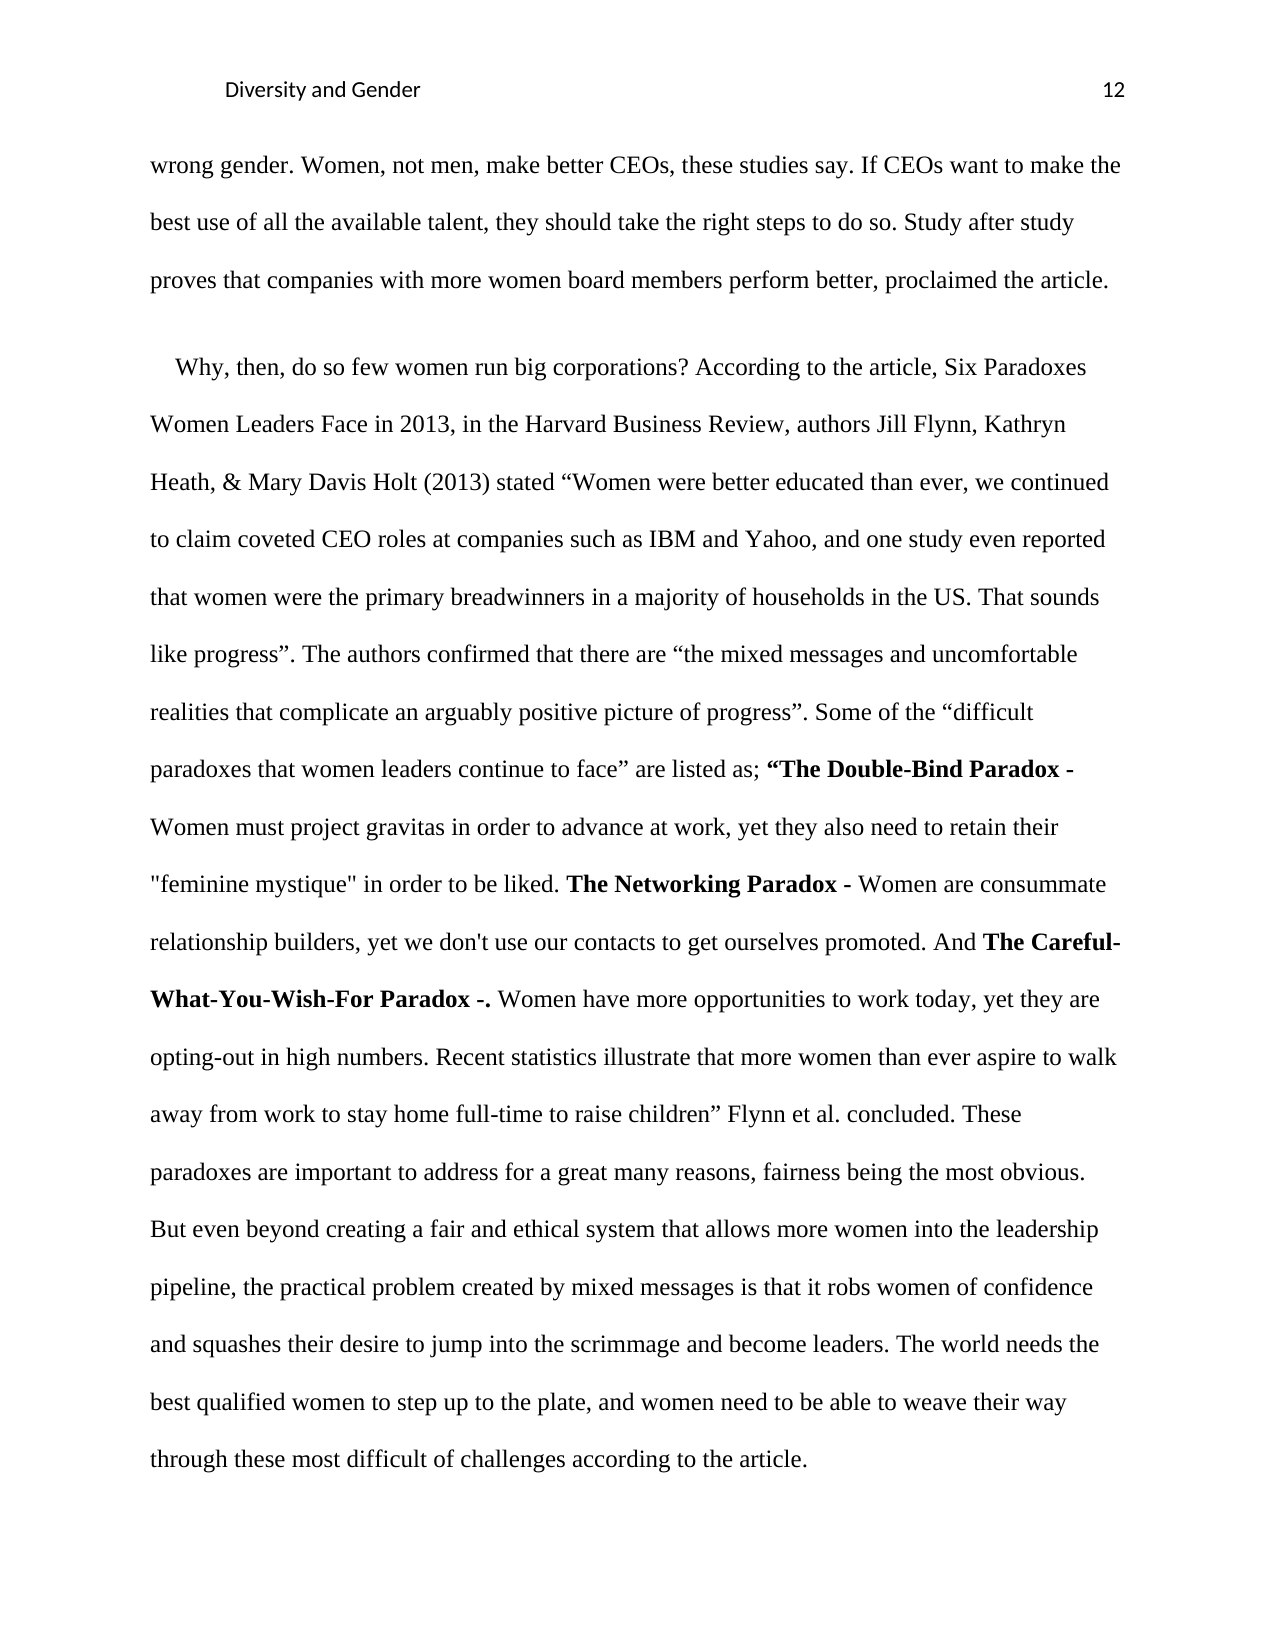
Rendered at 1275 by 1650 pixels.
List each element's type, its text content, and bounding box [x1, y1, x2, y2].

text Why, then, do so few women run big corporations? According to the article, Six Paradoxes Women Leaders Face in 2013, in the Harvard Business Review, authors Jill Flynn, Kathryn Heath, & Mary Davis Holt (2013) stated “Women were better educated than ever, we continued to claim coveted CEO roles at companies such as IBM and Yahoo, and one study even reported that women were the primary breadwinners in a majority of households in the US. That sounds like progress”. The authors confirmed that there are “the mixed messages and uncomfortable realities that complicate an arguably positive picture of progress”. Some of the “difficult paradoxes that women leaders continue to face” are listed as; “The Double-Bind Paradox - Women must project gravitas in order to advance at work, yet they also need to retain their "feminine mystique" in order to be liked. The Networking Paradox - Women are consummate relationship builders, yet we don't use our contacts to get ourselves promoted. And The Careful-What-You-Wish-For Paradox -. Women have more opportunities to work today, yet they are opting-out in high numbers. Recent statistics illustrate that more women than ever aspire to walk away from work to stay home full-time to raise children” Flynn et al. concluded. These paradoxes are important to address for a great many reasons, fairness being the most obvious. But even beyond creating a fair and ethical system that allows more women into the leadership pipeline, the practical problem created by mixed messages is that it robs women of confidence and squashes their desire to jump into the scrimmage and become leaders. The world needs the best qualified women to step up to the plate, and women need to be able to weave their way through these most difficult of challenges according to the article. [150, 352, 1125, 1473]
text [150, 150, 1125, 294]
